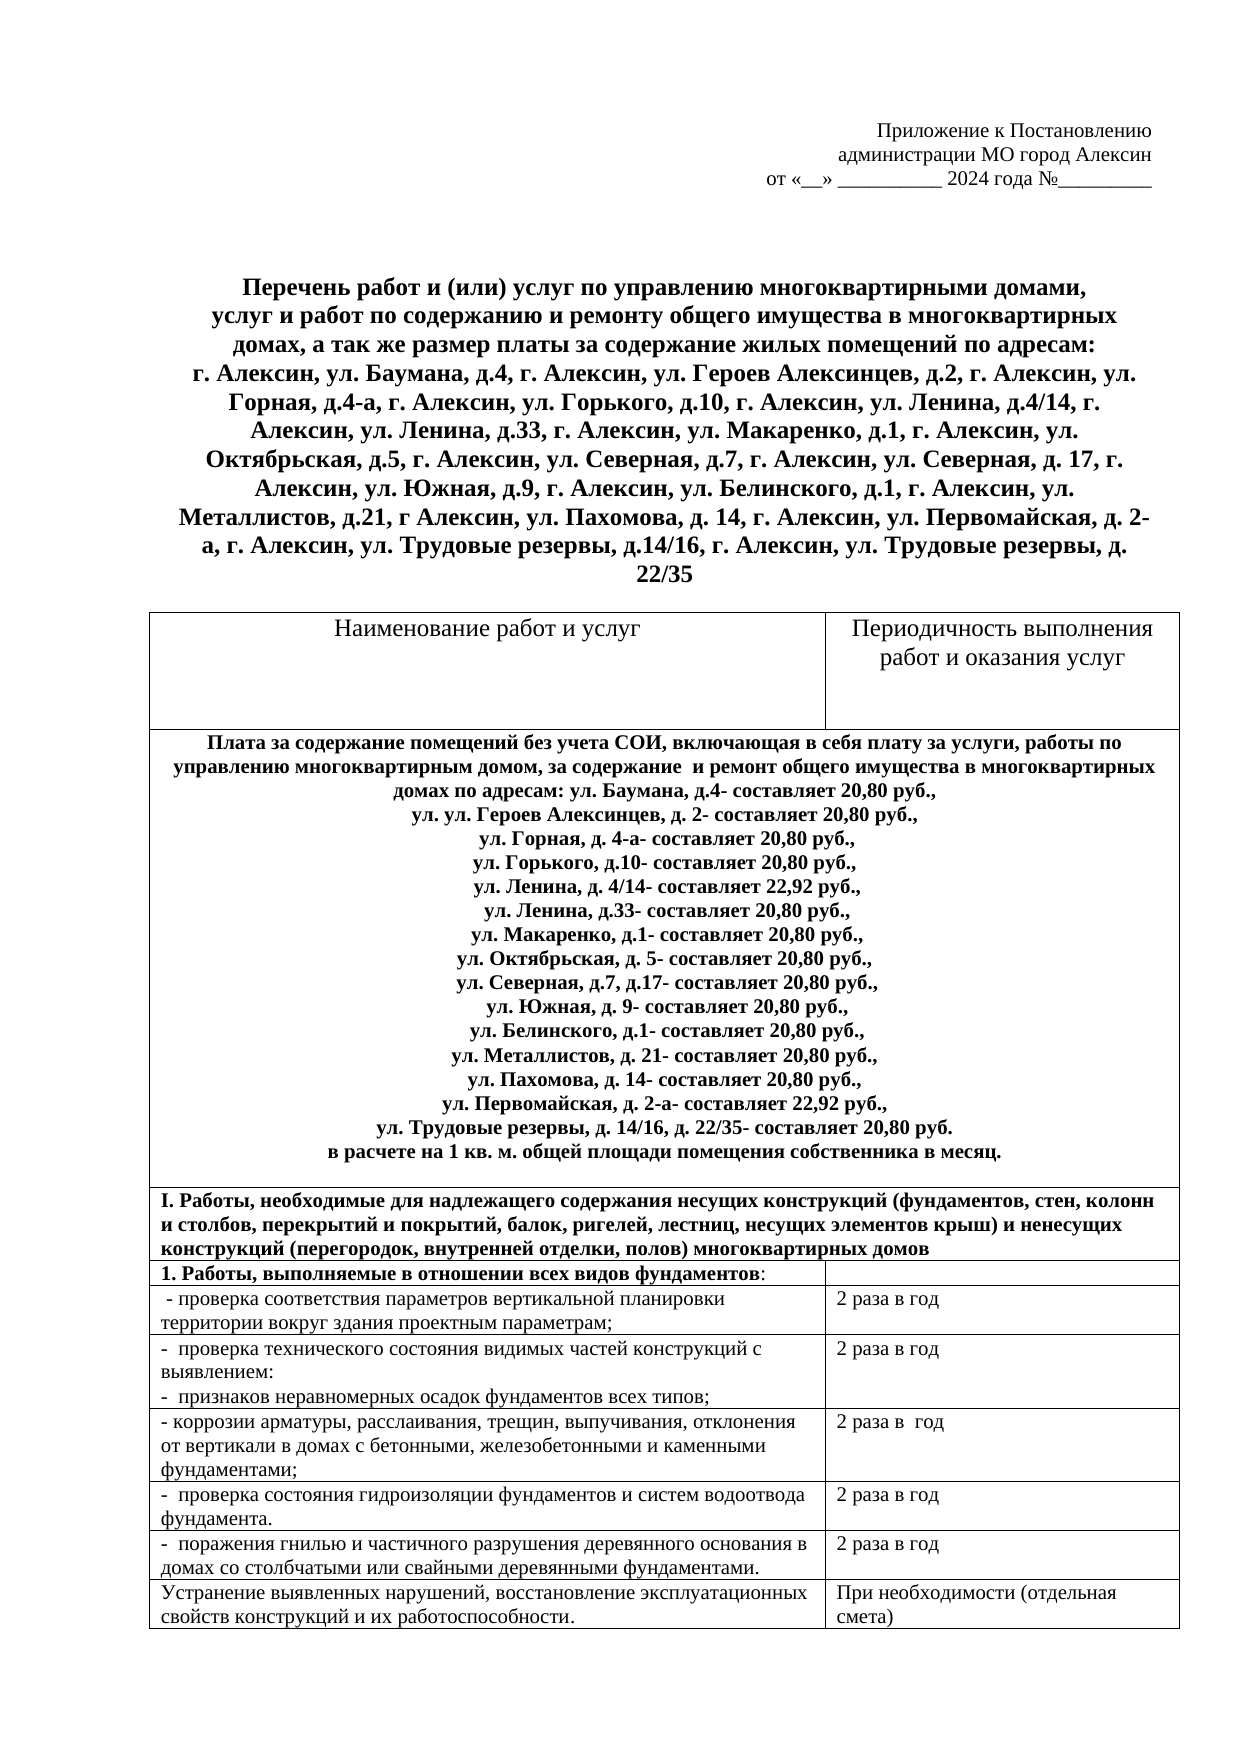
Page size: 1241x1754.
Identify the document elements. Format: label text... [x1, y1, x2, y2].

text услуг и работ по содержанию и ремонту общего имущества в многоквартирных домах, а так же размер платы за содержание жилых помещений по адресам: [177, 301, 1152, 358]
table_cell I. Работы, необходимые для надлежащего содержания несущих конструкций (фундаментов, стен, колонн и столбов, перекрытий и покрытий, балок, ригелей, лестниц, несущих элементов крыш) и ненесущих конструкций (перегородок, внутренней отделки, полов) многоквартирных домов [150, 1188, 1179, 1260]
table_cell 1. Работы, выполняемые в отношении всех видов фундаментов: [150, 1261, 825, 1285]
table_cell 2 раза в год [826, 1335, 1179, 1408]
table_cell - проверка состояния гидроизоляции фундаментов и систем водоотвода фундамента. [150, 1482, 825, 1530]
text г. Алексин, ул. Баумана, д.4, г. Алексин, ул. Героев Алексинцев, д.2, г. Алексин, ул. Горная, д.4-а, г. Алексин, ул. Горького, д.10, г. Алексин, ул. Ленина, д.4/14, г. Алексин, ул. Ленина, д.33, г. Алексин, ул. Макаренко, д.1, г. Алексин, ул. Октябрьская, д.5, г. Алексин, ул. Северная, д.7, г. Алексин, ул. Северная, д. 17, г. Алексин, ул. Южная, д.9, г. Алексин, ул. Белинского, д.1, г. Алексин, ул. Металлистов, д.21, г Алексин, ул. Пахомова, д. 14, г. Алексин, ул. Первомайская, д. 2-а, г. Алексин, ул. Трудовые резервы, д.14/16, г. Алексин, ул. Трудовые резервы, д. 22/35 [177, 358, 1152, 588]
text администрации МО город Алексин [177, 142, 1152, 166]
table_cell 2 раза в год [826, 1531, 1179, 1579]
table_cell 2 раза в год [826, 1482, 1179, 1530]
table_header Наименование работ и услуг [150, 613, 825, 729]
table_cell - коррозии арматуры, расслаивания, трещин, выпучивания, отклонения от вертикали в домах с бетонными, железобетонными и каменными фундаментами; [150, 1409, 825, 1481]
table_cell 2 раза в год [826, 1409, 1179, 1481]
table_cell Плата за содержание помещений без учета СОИ, включающая в себя плату за услуги, работы по управлению многоквартирным домом, за содержание и ремонт общего имущества в многоквартирных домах по адресам: ул. Баумана, д.4- составляет 20,80 руб., ул. ул. Героев Алексинцев, д. 2- составляет 20,80 руб., ул. Горная, д. 4-а- составляет 20,80 руб., ул. Горького, д.10- составляет 20,80 руб., ул. Ленина, д. 4/14- составляет 22,92 руб., ул. Ленина, д.33- составляет 20,80 руб., ул. Макаренко, д.1- составляет 20,80 руб., ул. Октябрьская, д. 5- составляет 20,80 руб., ул. Северная, д.7, д.17- составляет 20,80 руб., ул. Южная, д. 9- составляет 20,80 руб., ул. Белинского, д.1- составляет 20,80 руб., ул. Металлистов, д. 21- составляет 20,80 руб., ул. Пахомова, д. 14- составляет 20,80 руб., ул. Первомайская, д. 2-а- составляет 22,92 руб., ул. Трудовые резервы, д. 14/16, д. 22/35- составляет 20,80 руб. в расчете на 1 кв. м. общей площади помещения собственника в месяц. [150, 730, 1179, 1187]
table_cell При необходимости (отдельная смета) [826, 1580, 1179, 1628]
table_cell - проверка технического состояния видимых частей конструкций с выявлением: - признаков неравномерных осадок фундаментов всех типов; [150, 1335, 825, 1408]
table_cell 2 раза в год [826, 1286, 1179, 1334]
text от «__» __________ 2024 года №_________ [177, 166, 1152, 190]
table_cell - проверка соответствия параметров вертикальной планировки территории вокруг здания проектным параметрам; [150, 1286, 825, 1334]
table_cell [826, 1261, 1179, 1285]
text Приложение к Постановлению [177, 118, 1152, 142]
table_cell Устранение выявленных нарушений, восстановление эксплуатационных свойств конструкций и их работоспособности. [150, 1580, 825, 1628]
text Перечень работ и (или) услуг по управлению многоквартирными домами, [177, 272, 1152, 301]
table_header Периодичность выполнения работ и оказания услуг [826, 613, 1179, 729]
table_cell - поражения гнилью и частичного разрушения деревянного основания в домах со столбчатыми или свайными деревянными фундаментами. [150, 1531, 825, 1579]
